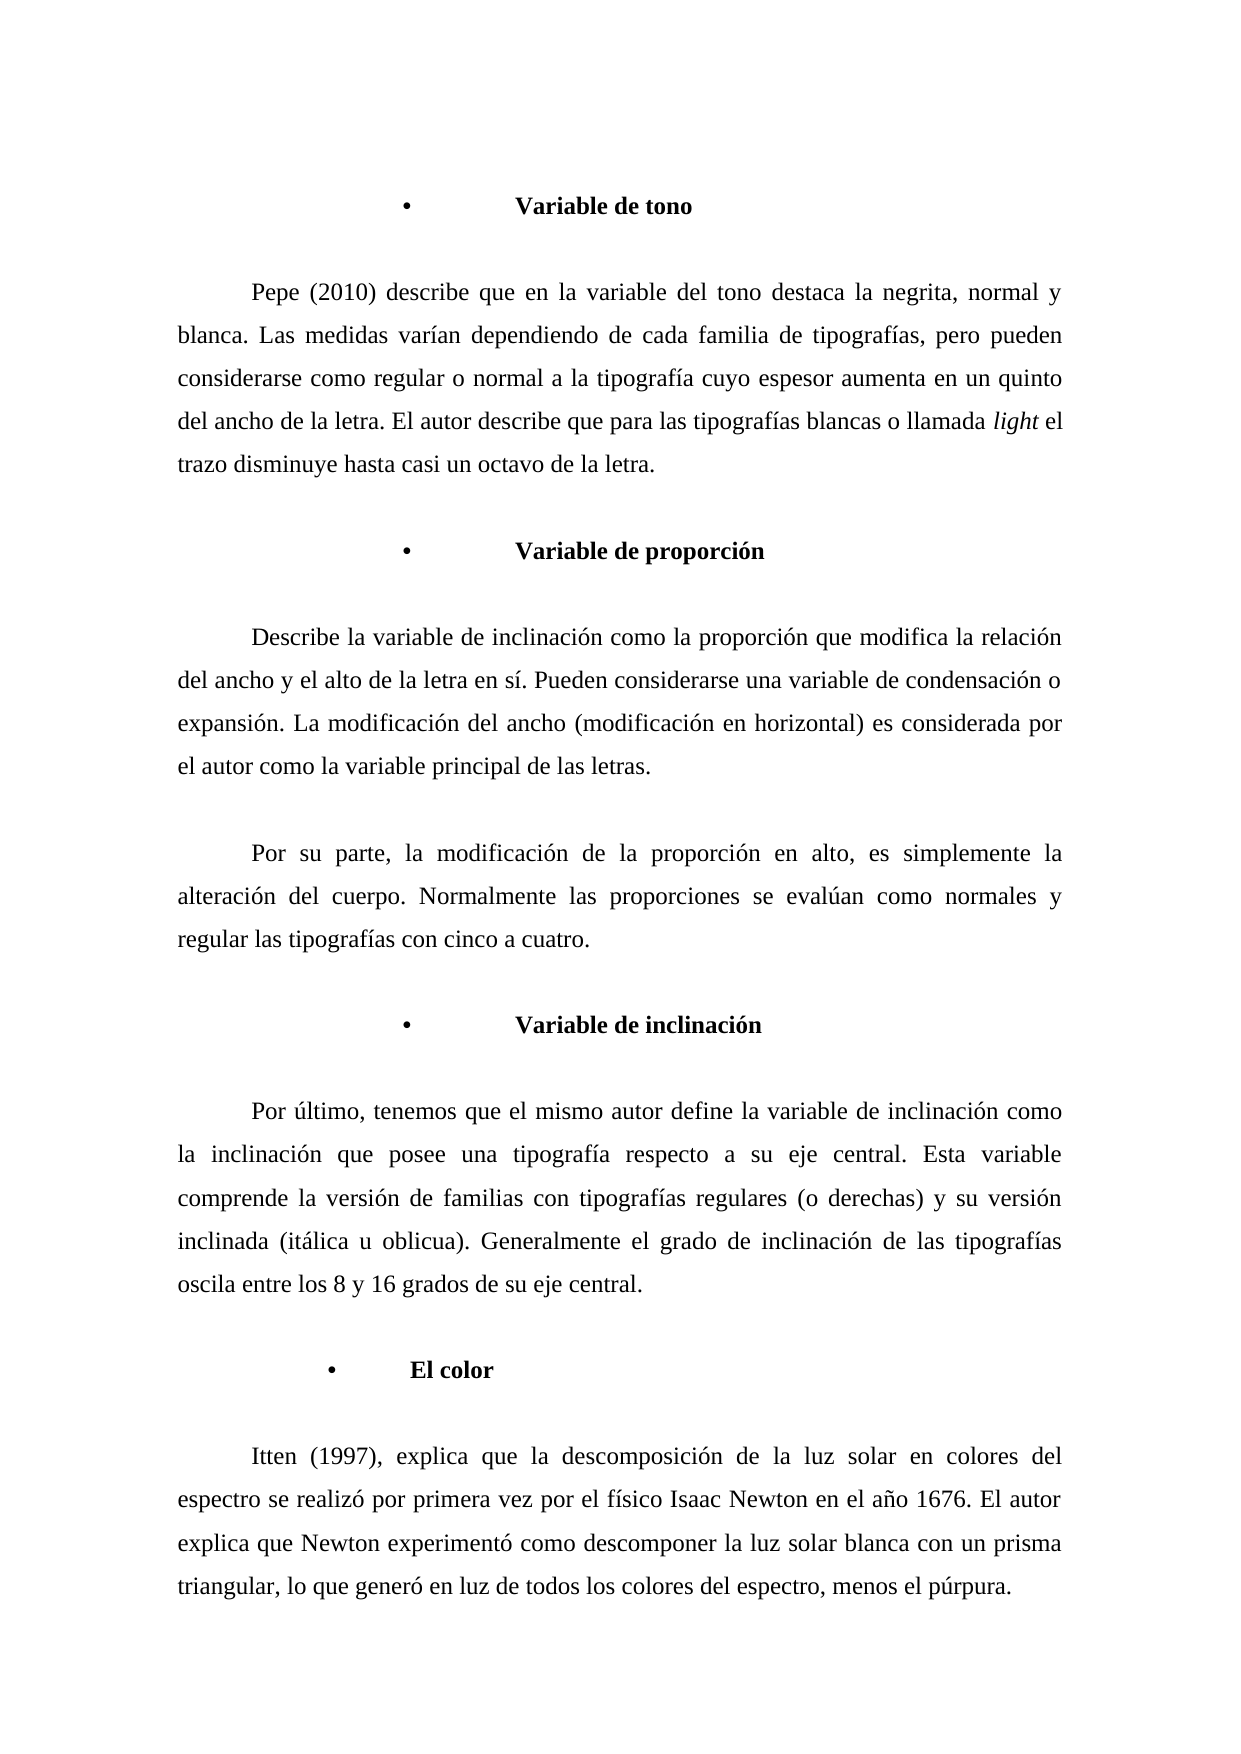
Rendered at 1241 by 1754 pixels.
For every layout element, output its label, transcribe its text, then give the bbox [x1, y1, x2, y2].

list El color [327, 1355, 1063, 1384]
list Variable de tono [402, 191, 1063, 219]
text Por su parte, la modificación de la proporción en alto, es simplemente la alteración del cuerpo. Normalmente las proporciones se evalúan como normales y regular las tipografías con cinco a cuatro. [177, 838, 1063, 953]
text Itten (1997), explica que la descomposición de la luz solar en colores del espectro se realizó por primera vez por el físico Isaac Newton en el año 1676. El autor explica que Newton experimentó como descomponer la luz solar blanca con un prisma triangular, lo que generó en luz de todos los colores del espectro, menos el púrpura. [177, 1441, 1063, 1599]
text Por último, tenemos que el mismo autor define la variable de inclinación como la inclinación que posee una tipografía respecto a su eje central. Esta variable comprende la versión de familias con tipografías regulares (o derechas) y su versión inclinada (itálica u oblicua). Generalmente el grado de inclinación de las tipografías oscila entre los 8 y 16 grados de su eje central. [177, 1096, 1063, 1298]
text Pepe (2010) describe que en la variable del tono destaca la negrita, normal y blanca. Las medidas varían dependiendo de cada familia de tipografías, pero pueden considerarse como regular o normal a la tipografía cuyo espesor aumenta en un quinto del ancho de la letra. El autor describe que para las tipografías blancas o llamada light el trazo disminuye hasta casi un octavo de la letra. [177, 277, 1063, 478]
list Variable de proporción [402, 536, 1063, 564]
text Describe la variable de inclinación como la proporción que modifica la relación del ancho y el alto de la letra en sí. Pueden considerarse una variable de condensación o expansión. La modificación del ancho (modificación en horizontal) es considerada por el autor como la variable principal de las letras. [177, 622, 1063, 780]
list Variable de inclinación [402, 1010, 1063, 1039]
